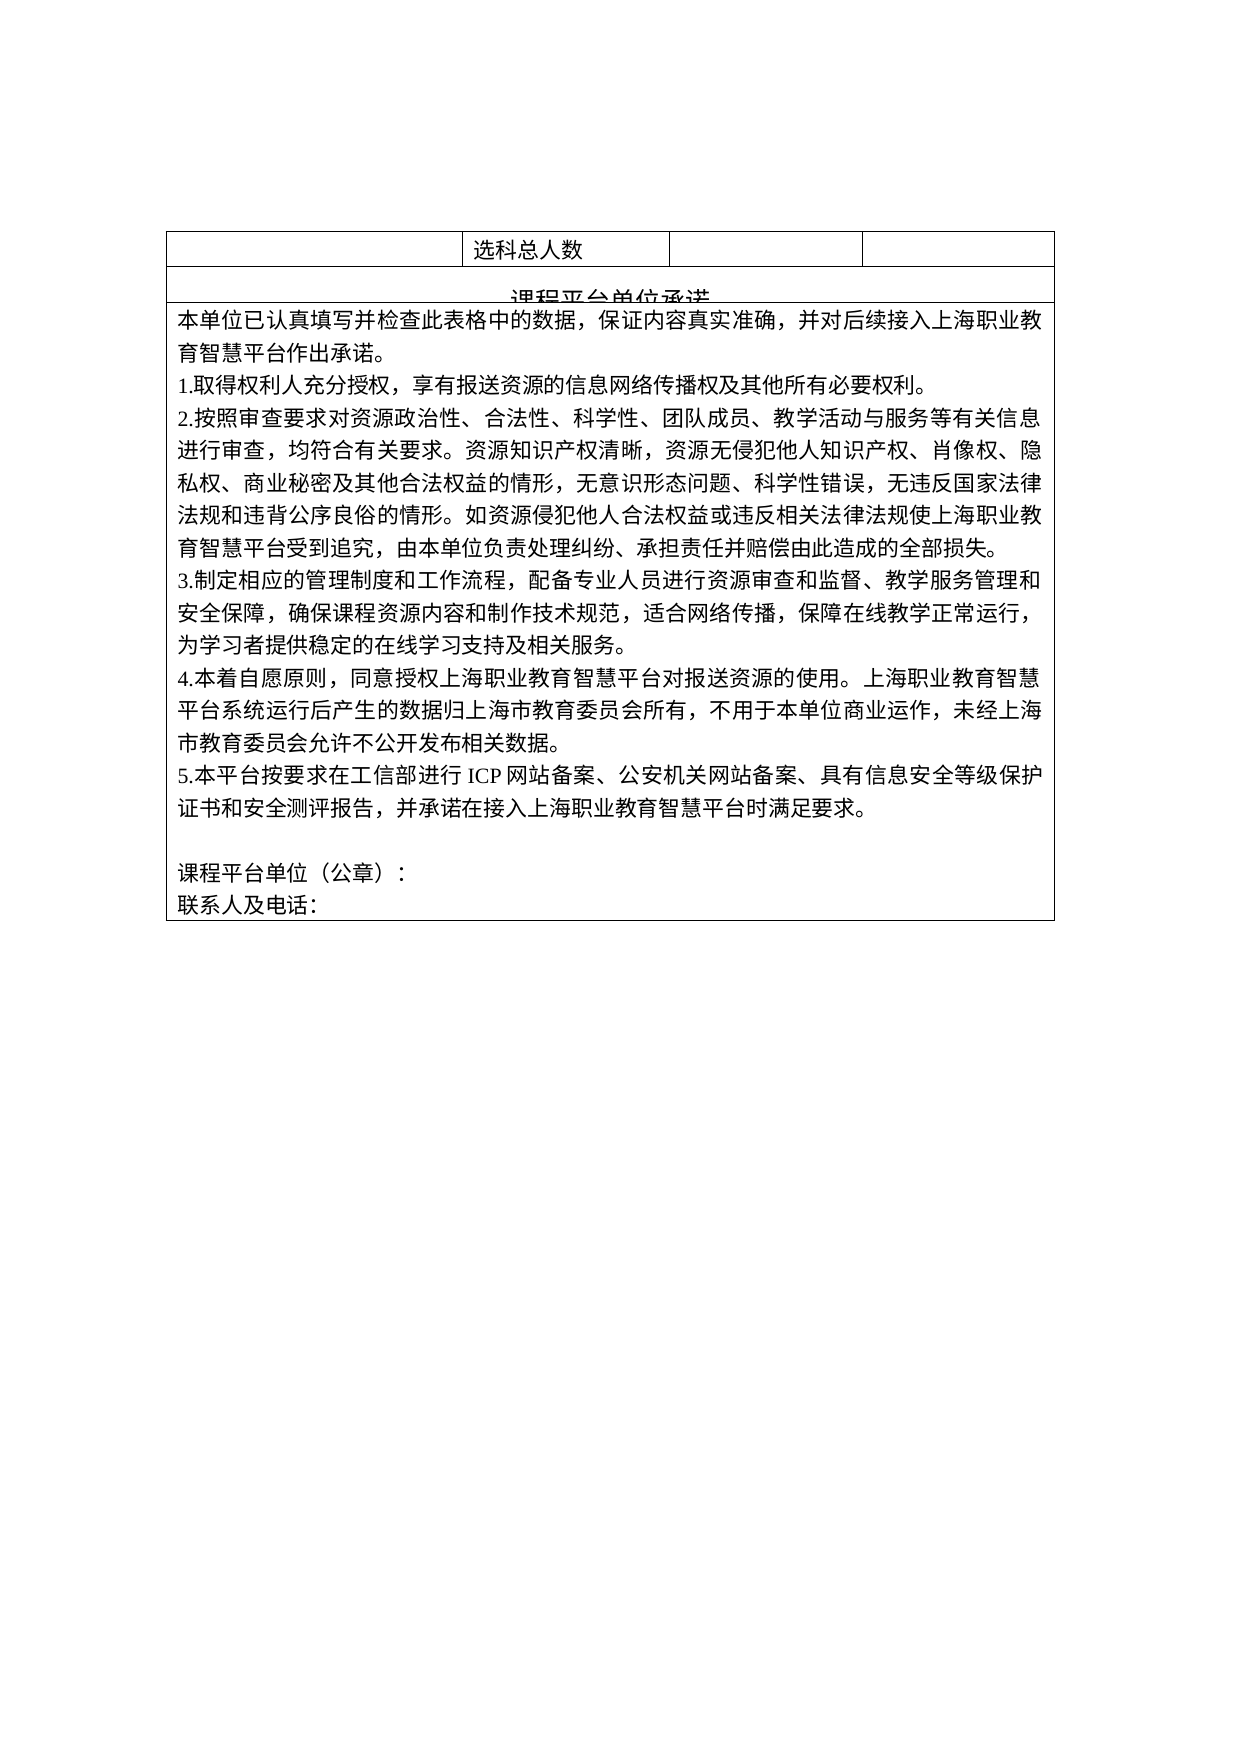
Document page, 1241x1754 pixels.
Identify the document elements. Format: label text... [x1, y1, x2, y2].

table_cell [863, 232, 1054, 266]
table_cell 本单位已认真填写并检查此表格中的数据，保证内容真实准确，并对后续接入上海职业教育智慧平台作出承诺。 1.取得权利人充分授权，享有报送资源的信息网络传播权及其他所有必要权利。 2.按照审查要求对资源政治性、合法性、科学性、团队成员、教学活动与服务等有关信息进行审查，均符合有关要求。资源知识产权清晰，资源无侵犯他人知识产权、肖像权、隐私权、商业秘密及其他合法权益的情形，无意识形态问题、科学性错误，无违反国家法律法规和违背公序良俗的情形。如资源侵犯他人合法权益或违反相关法律法规使上海职业教育智慧平台受到追究，由本单位负责处理纠纷、承担责任并赔偿由此造成的全部损失。 3.制定相应的管理制度和工作流程，配备专业人员进行资源审查和监督、教学服务管理和安全保障，确保课程资源内容和制作技术规范，适合网络传播，保障在线教学正常运行，为学习者提供稳定的在线学习支持及相关服务。 4.本着自愿原则，同意授权上海职业教育智慧平台对报送资源的使用。上海职业教育智慧平台系统运行后产生的数据归上海市教育委员会所有，不用于本单位商业运作，未经上海市教育委员会允许不公开发布相关数据。 5.本平台按要求在工信部进行ICP网站备案、公安机关网站备案、具有信息安全等级保护证书和安全测评报告，并承诺在接入上海职业教育智慧平台时满足要求。 课程平台单位（公章）： 联系人及电话： [167, 303, 1054, 920]
table_cell 课程平台单位承诺 [167, 267, 1054, 302]
table_cell [670, 232, 862, 266]
table_cell 选科总人数 [463, 232, 669, 266]
